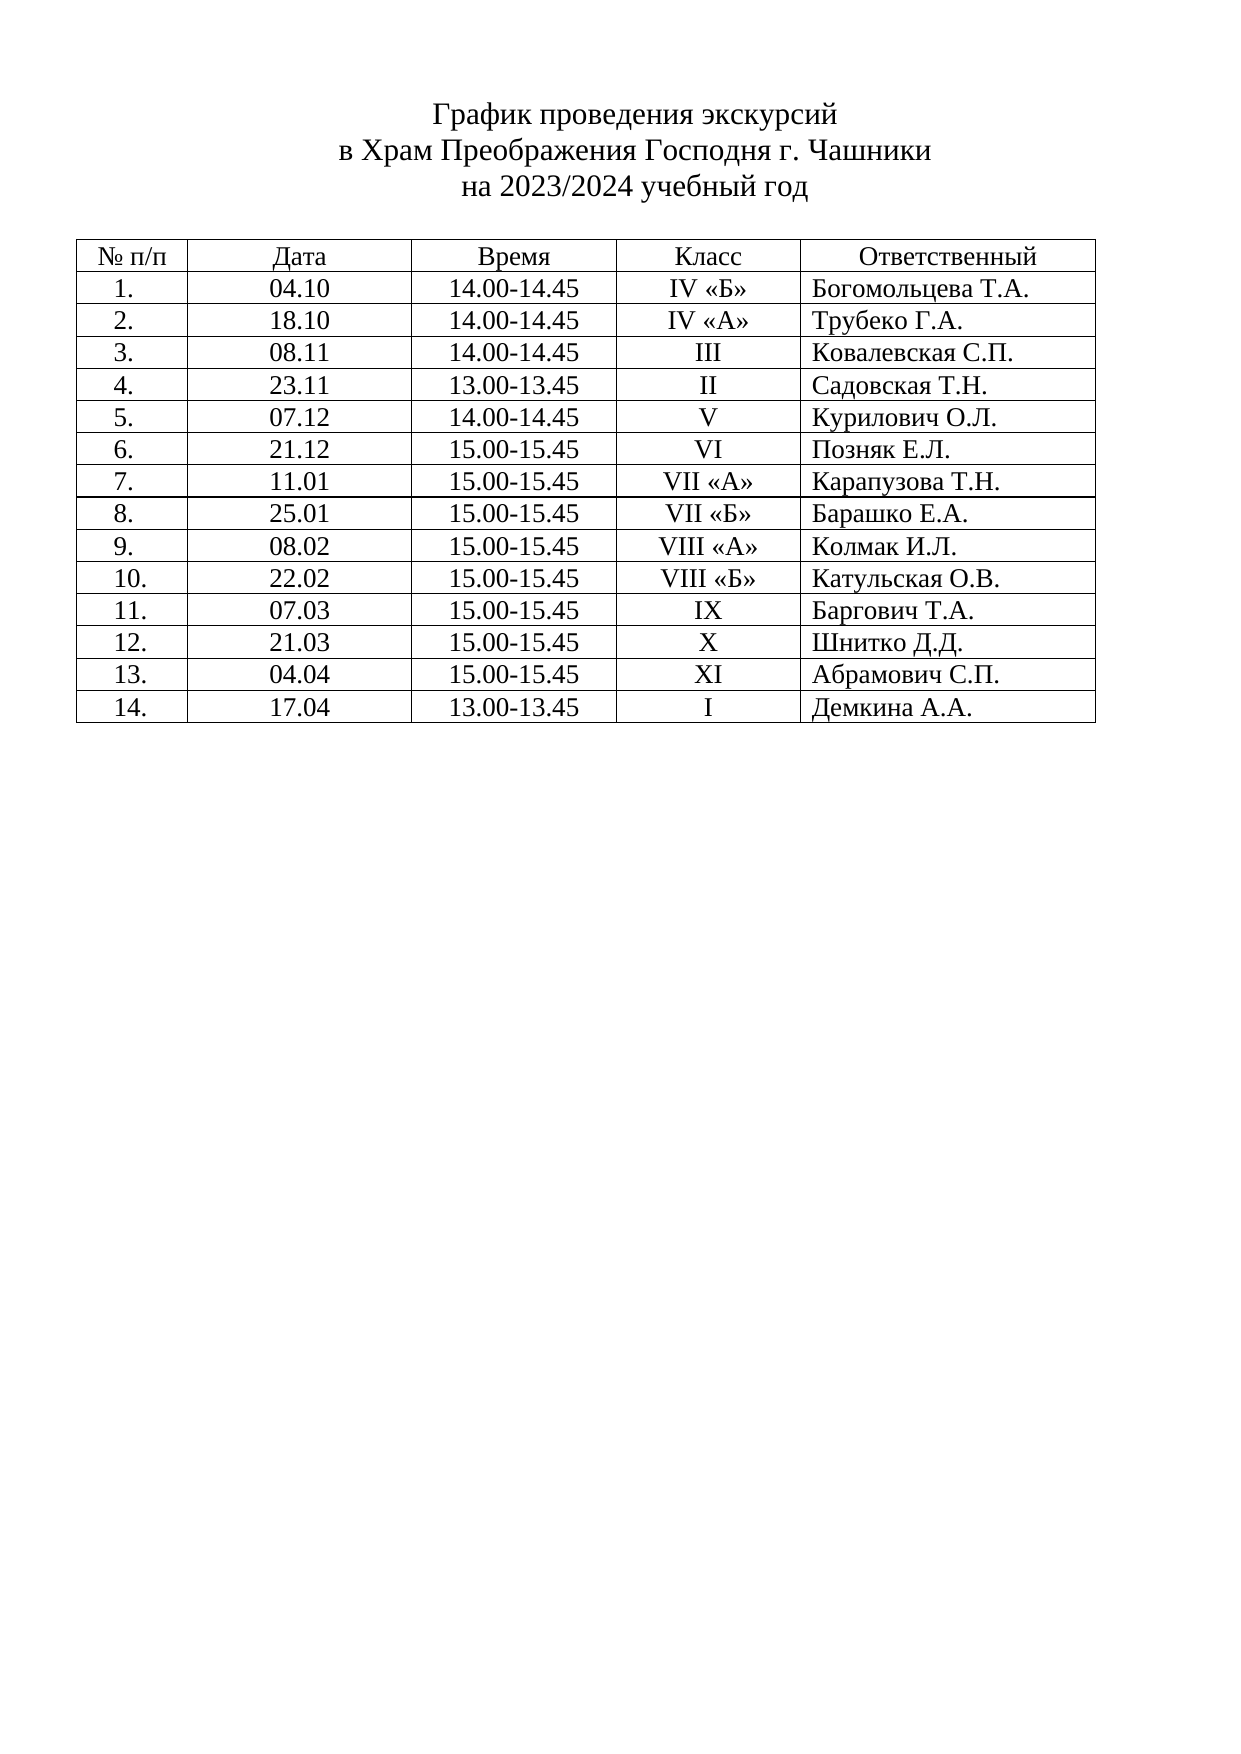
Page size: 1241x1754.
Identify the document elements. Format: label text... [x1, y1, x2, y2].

table_cell Ковалевская С.П. [801, 337, 1095, 368]
table_cell Барашко Е.А. [801, 498, 1095, 529]
table_cell 25.01 [188, 498, 411, 529]
table_cell 23.11 [188, 369, 411, 400]
table_header № п/п [77, 240, 187, 271]
table_cell 15.00-15.45 [412, 562, 616, 593]
table_cell IX [617, 594, 800, 625]
table_cell 15.00-15.45 [412, 659, 616, 689]
table_header Ответственный [801, 240, 1095, 271]
table_cell 13.00-13.45 [412, 691, 616, 722]
table_cell Шнитко Д.Д. [801, 626, 1095, 657]
text в Храм Преображения Господня г. Чашники [88, 131, 1181, 167]
table_cell 14.00-14.45 [412, 272, 616, 303]
table_cell 08.11 [188, 337, 411, 368]
table_cell I [617, 691, 800, 722]
table_cell VIII «А» [617, 530, 800, 561]
table_cell II [617, 369, 800, 400]
table_cell IV «А» [617, 304, 800, 336]
table_cell Садовская Т.Н. [801, 369, 1095, 400]
table_cell 04.10 [188, 272, 411, 303]
table_cell 14.00-14.45 [412, 337, 616, 368]
table_cell [77, 659, 187, 689]
text График проведения экскурсий [88, 95, 1181, 131]
table_cell V [617, 401, 800, 432]
table_cell Карапузова Т.Н. [801, 465, 1095, 496]
table_cell 07.12 [188, 401, 411, 432]
table_cell III [617, 337, 800, 368]
table_cell [77, 498, 187, 529]
table_cell 08.02 [188, 530, 411, 561]
table_cell [77, 401, 187, 432]
table_cell 21.03 [188, 626, 411, 657]
table_cell [77, 562, 187, 593]
table_cell VII «А» [617, 465, 800, 496]
table_header Дата [188, 240, 411, 271]
table_cell Демкина А.А. [801, 691, 1095, 722]
table_cell 13.00-13.45 [412, 369, 616, 400]
table_cell 15.00-15.45 [412, 465, 616, 496]
table_cell VII «Б» [617, 498, 800, 529]
table_cell [77, 465, 187, 496]
table_cell 14.00-14.45 [412, 304, 616, 336]
table_cell Баргович Т.А. [801, 594, 1095, 625]
table_cell 15.00-15.45 [412, 594, 616, 625]
table_cell VIII «Б» [617, 562, 800, 593]
table_cell X [617, 626, 800, 657]
table_cell 15.00-15.45 [412, 498, 616, 529]
table_cell [77, 369, 187, 400]
table_cell [77, 272, 187, 303]
table_cell Абрамович С.П. [801, 659, 1095, 689]
table_cell IV «Б» [617, 272, 800, 303]
table_cell [77, 304, 187, 336]
table_cell 21.12 [188, 433, 411, 464]
table_cell Катульская О.В. [801, 562, 1095, 593]
table_cell [77, 433, 187, 464]
table_cell 17.04 [188, 691, 411, 722]
table_cell Богомольцева Т.А. [801, 272, 1095, 303]
table_cell [77, 691, 187, 722]
table_cell [77, 594, 187, 625]
table_cell VI [617, 433, 800, 464]
table_cell [77, 530, 187, 561]
table_cell 15.00-15.45 [412, 530, 616, 561]
table_cell Колмак И.Л. [801, 530, 1095, 561]
table_cell 15.00-15.45 [412, 433, 616, 464]
table_cell 11.01 [188, 465, 411, 496]
table_cell 07.03 [188, 594, 411, 625]
table_cell 18.10 [188, 304, 411, 336]
table_cell 15.00-15.45 [412, 626, 616, 657]
table_cell Курилович О.Л. [801, 401, 1095, 432]
table_header Время [412, 240, 616, 271]
table_cell [77, 626, 187, 657]
table_cell 04.04 [188, 659, 411, 689]
table_cell Трубеко Г.А. [801, 304, 1095, 336]
text на 2023/2024 учебный год [88, 167, 1181, 203]
table_cell XI [617, 659, 800, 689]
table_cell Позняк Е.Л. [801, 433, 1095, 464]
table_cell [77, 337, 187, 368]
table_cell 22.02 [188, 562, 411, 593]
table_header Класс [617, 240, 800, 271]
table_cell 14.00-14.45 [412, 401, 616, 432]
